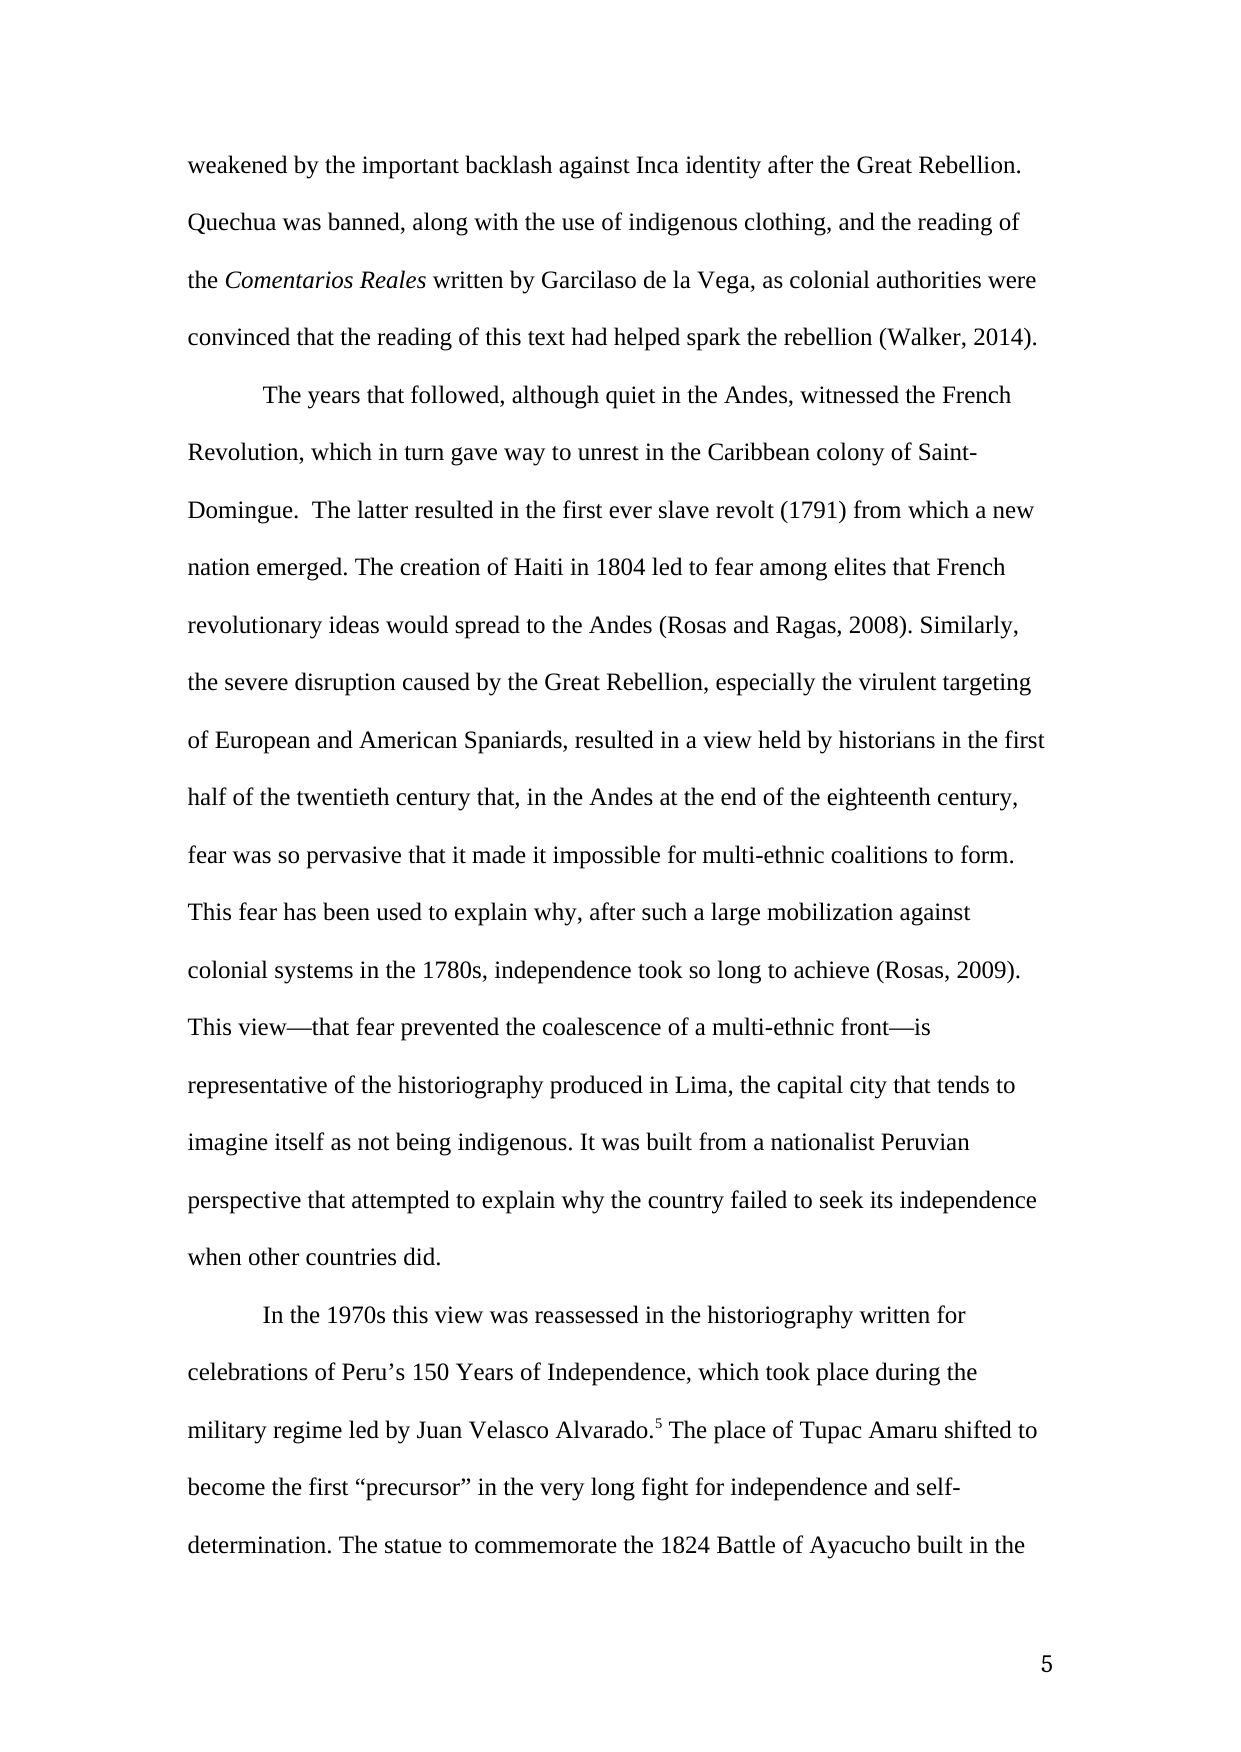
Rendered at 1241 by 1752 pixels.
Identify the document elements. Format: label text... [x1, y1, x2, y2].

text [187, 150, 1053, 351]
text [187, 1300, 1053, 1559]
text The years that followed, although quiet in the Andes, witnessed the French Revolution, which in turn gave way to unrest in the Caribbean colony of Saint-Domingue. The latter resulted in the first ever slave revolt (1791) from which a new nation emerged. The creation of Haiti in 1804 led to fear among elites that French revolutionary ideas would spread to the Andes (Rosas and Ragas, 2008). Similarly, the severe disruption caused by the Great Rebellion, especially the virulent targeting of European and American Spaniards, resulted in a view held by historians in the first half of the twentieth century that, in the Andes at the end of the eighteenth century, fear was so pervasive that it made it impossible for multi-ethnic coalitions to form. This fear has been used to explain why, after such a large mobilization against colonial systems in the 1780s, independence took so long to achieve (Rosas, 2009). This view—that fear prevented the coalescence of a multi-ethnic front—is representative of the historiography produced in Lima, the capital city that tends to imagine itself as not being indigenous. It was built from a nationalist Peruvian perspective that attempted to explain why the country failed to seek its independence when other countries did. [187, 380, 1053, 1271]
